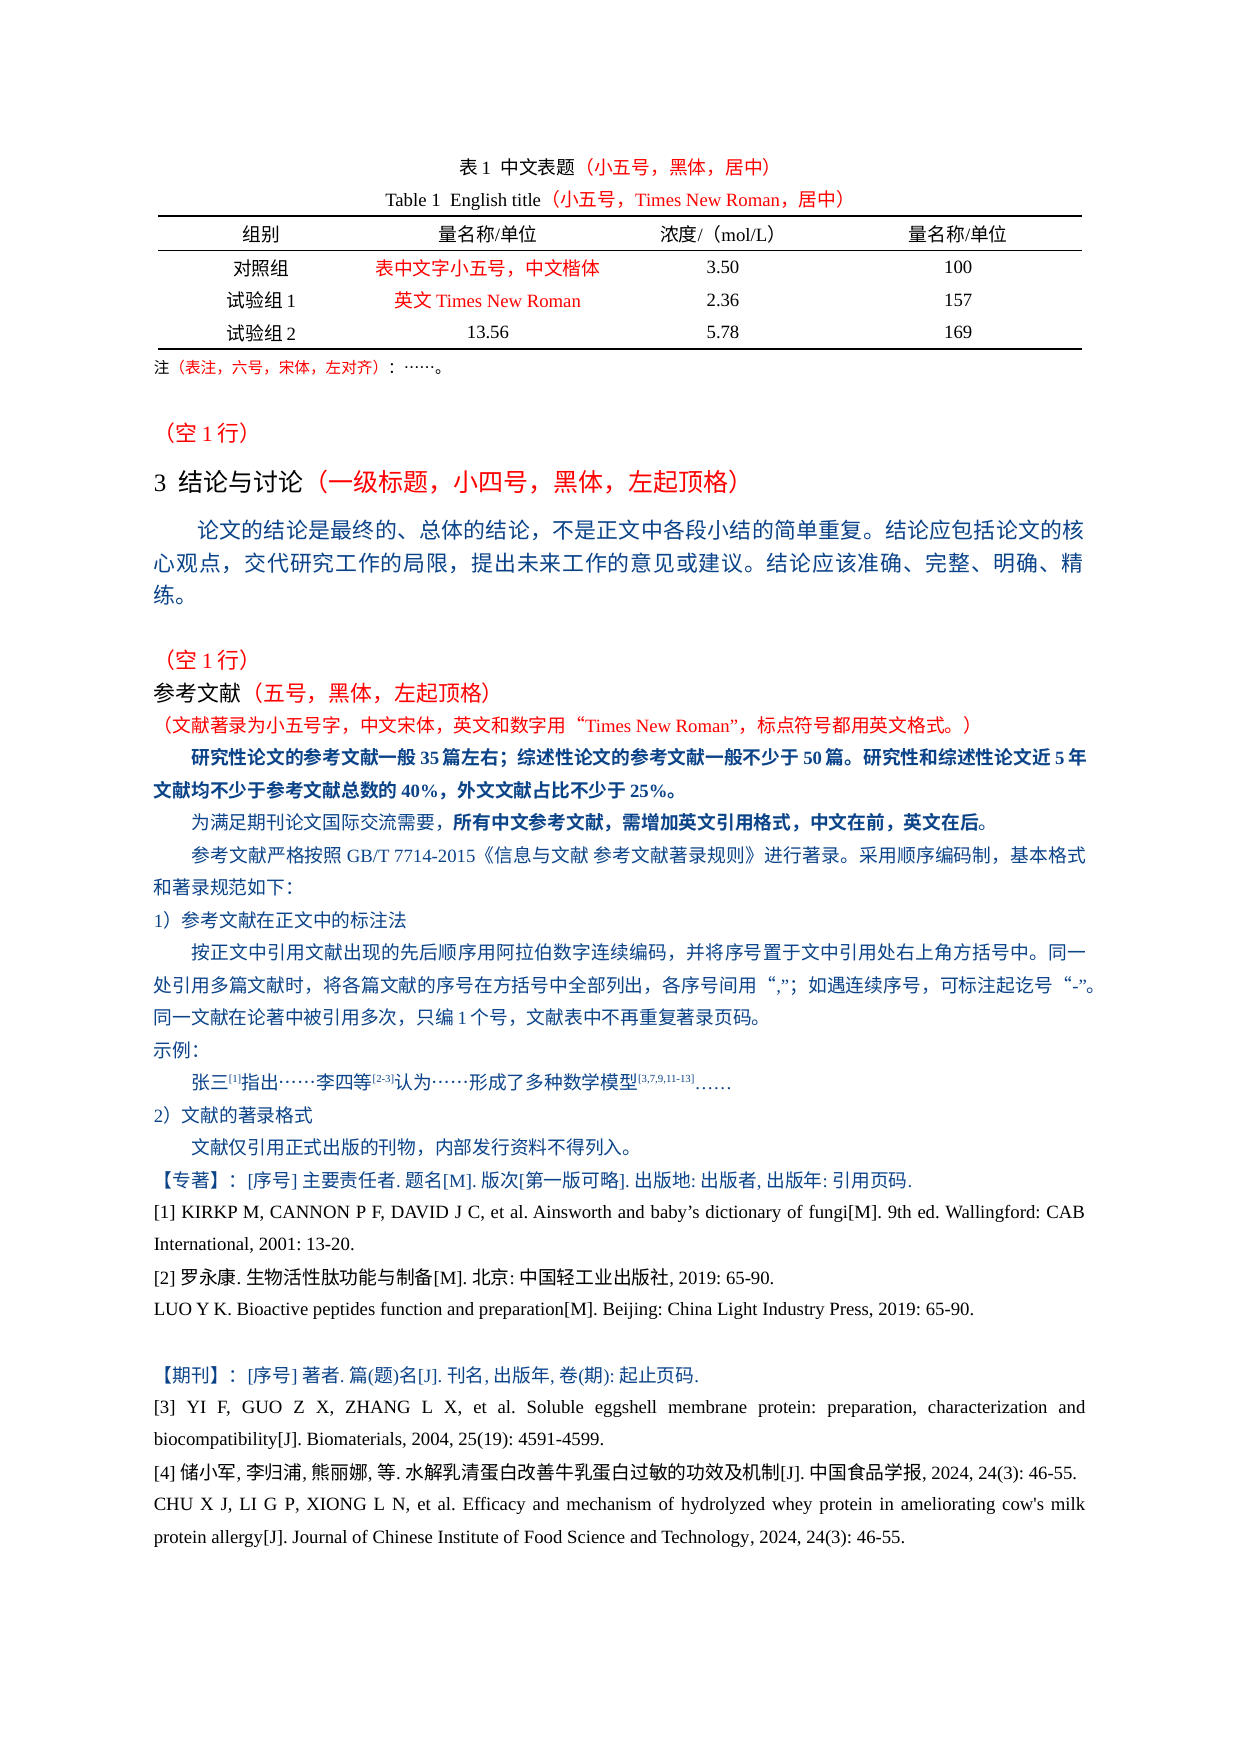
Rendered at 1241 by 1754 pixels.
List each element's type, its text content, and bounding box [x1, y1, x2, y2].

list （空1行） [153, 415, 1087, 448]
table_cell 5.78 [612, 316, 834, 348]
table_cell 试验组1 [158, 283, 364, 316]
table_cell 169 [834, 316, 1082, 348]
list 文献仅引用正式出版的刊物，内部发行资料不得列入。 [153, 1130, 1087, 1163]
list （空1行） [153, 643, 1087, 675]
text 注（表注，六号，宋体，左对齐）：……。 [153, 350, 1087, 383]
table_cell 3.50 [612, 251, 834, 283]
table_cell 100 [834, 251, 1082, 283]
table_header 浓度/（mol/L） [612, 217, 834, 249]
list [2] 罗永康. 生物活性肽功能与制备[M]. 北京: 中国轻工业出版社, 2019: 65-90. [153, 1260, 1087, 1293]
list 张三[1]指出……李四等[2-3]认为……形成了多种数学模型[3,7,9,11-13]…… [153, 1065, 1087, 1098]
list 按正文中引用文献出现的先后顺序用阿拉伯数字连续编码，并将序号置于文中引用处右上角方括号中。同一处引用多篇文献时，将各篇文献的序号在方括号中全部列出，各序号间用“,”；如遇连续序号，可标注起讫号“-”。同一文献在论著中被引用多次，只编1个号，文献表中不再重复著录页码。 [153, 935, 1087, 1033]
list 2）文献的著录格式 [153, 1098, 1087, 1130]
table_cell 英文Times New Roman [364, 283, 612, 316]
list 研究性论文的参考文献一般35篇左右；综述性论文的参考文献一般不少于50篇。研究性和综述性论文近5年文献均不少于参考文献总数的40%，外文文献占比不少于25%。 [153, 740, 1087, 805]
list LUO Y K. Bioactive peptides function and preparation[M]. Beijing: China Light Industry Press, 2019: 65-90. [153, 1293, 1087, 1325]
list （文献著录为小五号字，中文宋体，英文和数字用“Times New Roman”，标点符号都用英文格式。） [153, 708, 1087, 740]
list CHU X J, LI G P, XIONG L N, et al. Efficacy and mechanism of hydrolyzed whey protein in ameliorating cow's milk protein allergy[J]. Journal of Chinese Institute of Food Science and Technology, 2024, 24(3): 46-55. [153, 1488, 1087, 1553]
table_cell 157 [834, 283, 1082, 316]
text Table 1 English title（小五号，Times New Roman，居中） [153, 182, 1087, 215]
list 【专著】：[序号] 主要责任者. 题名[M]. 版次[第一版可略]. 出版地: 出版者, 出版年: 引用页码. [153, 1163, 1087, 1195]
table_cell 表中文字小五号，中文楷体 [364, 251, 612, 283]
table_header 组别 [158, 217, 364, 249]
text 表1 中文表题（小五号，黑体，居中） [153, 150, 1087, 182]
table_cell 13.56 [364, 316, 612, 348]
table_header 量名称/单位 [834, 217, 1082, 249]
list [1] KIRKP M, CANNON P F, DAVID J C, et al. Ainsworth and baby’s dictionary of fungi[M]. 9th ed. Wallingford: CAB International, 2001: 13-20. [153, 1195, 1087, 1260]
table_cell 2.36 [612, 283, 834, 316]
table_cell 对照组 [158, 251, 364, 283]
list [3] YI F, GUO Z X, ZHANG L X, et al. Soluble eggshell membrane protein: preparation, characterization and biocompatibility[J]. Biomaterials, 2004, 25(19): 4591-4599. [153, 1390, 1087, 1455]
list 【期刊】：[序号] 著者. 篇(题)名[J]. 刊名, 出版年, 卷(期): 起止页码. [153, 1358, 1087, 1390]
list 参考文献（五号，黑体，左起顶格） [153, 675, 1087, 708]
table_cell 试验组2 [158, 316, 364, 348]
list [4] 储小军, 李归浦, 熊丽娜, 等. 水解乳清蛋白改善牛乳蛋白过敏的功效及机制[J]. 中国食品学报, 2024, 24(3): 46-55. [153, 1455, 1087, 1488]
table_header 量名称/单位 [364, 217, 612, 249]
text 3 结论与讨论（一级标题，小四号，黑体，左起顶格） [153, 448, 1087, 513]
list 示例： [153, 1033, 1087, 1065]
list 论文的结论是最终的、总体的结论，不是正文中各段小结的简单重复。结论应包括论文的核心观点，交代研究工作的局限，提出未来工作的意见或建议。结论应该准确、完整、明确、精练。 [153, 513, 1087, 610]
list 为满足期刊论文国际交流需要，所有中文参考文献，需增加英文引用格式，中文在前，英文在后。 [153, 805, 1087, 838]
list 参考文献严格按照GB/T 7714-2015《信息与文献 参考文献著录规则》进行著录。采用顺序编码制，基本格式和著录规范如下： [153, 838, 1087, 903]
list 1）参考文献在正文中的标注法 [153, 903, 1087, 935]
